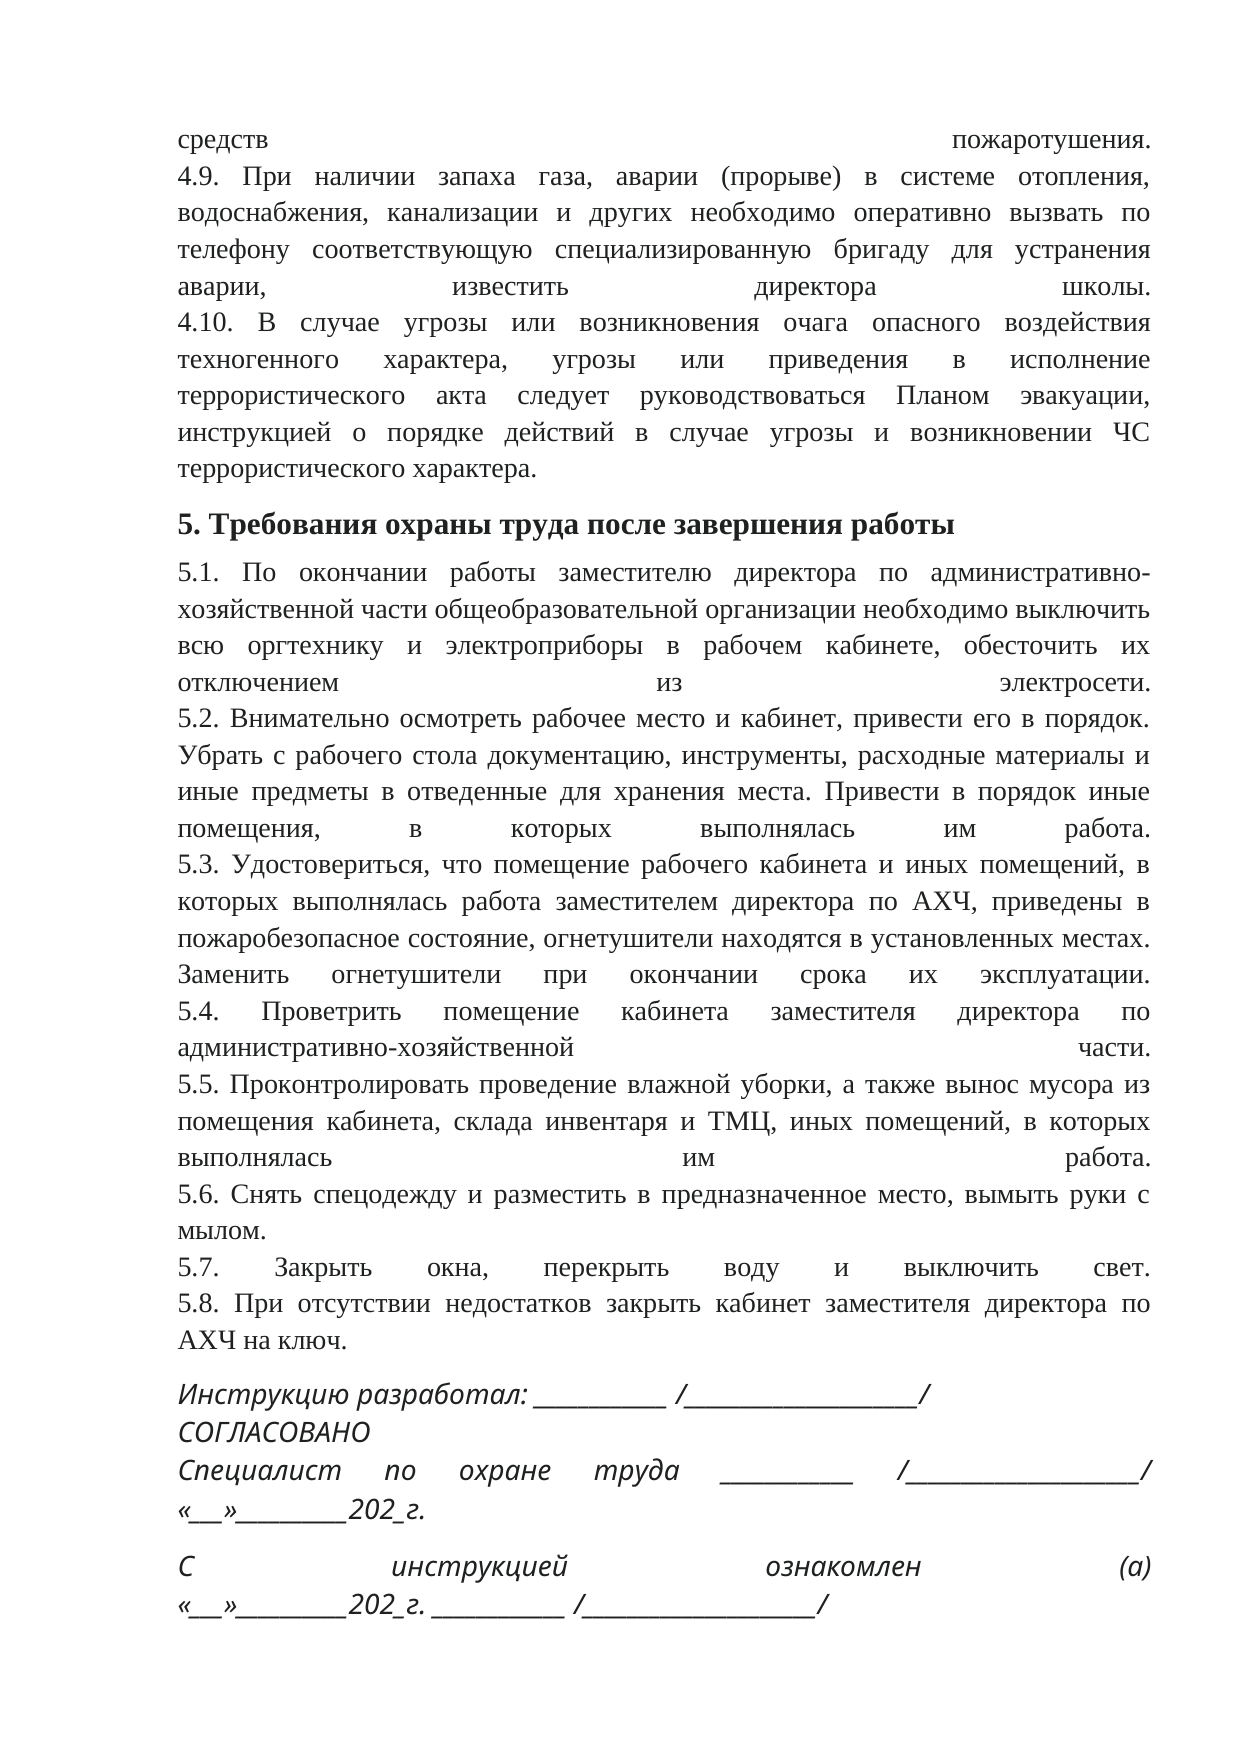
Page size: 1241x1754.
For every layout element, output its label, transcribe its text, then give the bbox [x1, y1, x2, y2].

text Инструкцию разработал: ____________ /_____________________/ [177, 1374, 1152, 1412]
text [177, 118, 1152, 484]
text С инструкцией ознакомлен (а) «___»__________202_г. ____________ /_____________________/ [177, 1546, 1152, 1623]
text 5.1. По окончании работы заместителю директора по административно-хозяйственной части общеобразовательной организации необходимо выключить всю оргтехнику и электроприборы в рабочем кабинете, обесточить их отключением из электросети. 5.2. Внимательно осмотреть рабочее место и кабинет, привести его в порядок. Убрать с рабочего стола документацию, инструменты, расходные материалы и иные предметы в отведенные для хранения места. Привести в порядок иные помещения, в которых выполнялась им работа. 5.3. Удостовериться, что помещение рабочего кабинета и иных помещений, в которых выполнялась работа заместителем директора по АХЧ, приведены в пожаробезопасное состояние, огнетушители находятся в установленных местах. Заменить огнетушители при окончании срока их эксплуатации. 5.4. Проветрить помещение кабинета заместителя директора по административно-хозяйственной части. 5.5. Проконтролировать проведение влажной уборки, а также вынос мусора из помещения кабинета, склада инвентаря и ТМЦ, иных помещений, в которых выполнялась им работа. 5.6. Снять спецодежду и разместить в предназначенное место, вымыть руки с мылом. 5.7. Закрыть окна, перекрыть воду и выключить свет. 5.8. При отсутствии недостатков закрыть кабинет заместителя директора по АХЧ на ключ. [177, 551, 1152, 1355]
text СОГЛАСОВАНО Специалист по охране труда ____________ /_____________________/ «___»__________202_г. [177, 1412, 1152, 1527]
text 5. Требования охраны труда после завершения работы [177, 502, 1152, 542]
